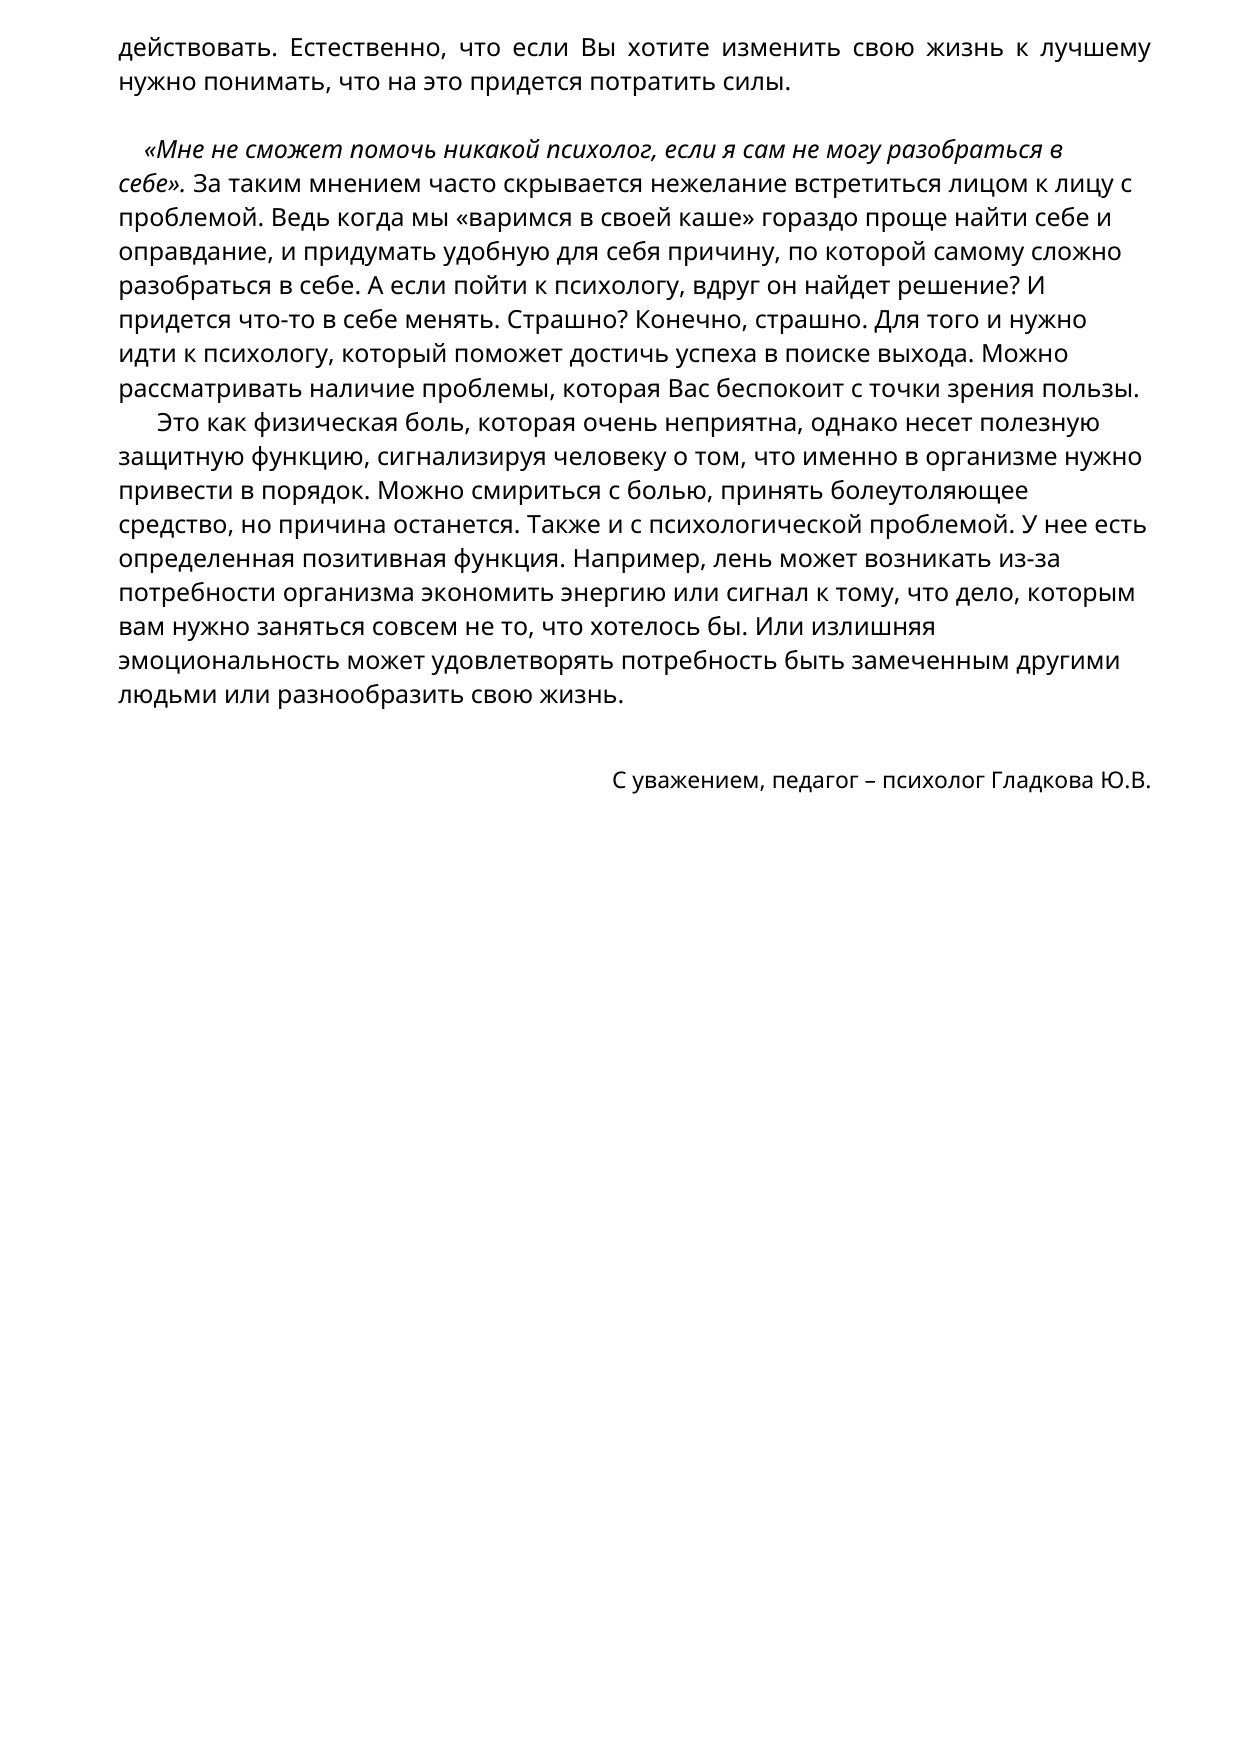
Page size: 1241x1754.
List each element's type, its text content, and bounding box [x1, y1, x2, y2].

text С уважением, педагог – психолог Гладкова Ю.В. [118, 764, 1152, 795]
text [118, 29, 1152, 98]
text Это как физическая боль, которая очень неприятна, однако несет полезную защитную функцию, сигнализируя человеку о том, что именно в организме нужно привести в порядок. Можно смириться с болью, принять болеутоляющее средство, но причина останется. Также и с психологической проблемой. У нее есть определенная позитивная функция. Например, лень может возникать из-за потребности организма экономить энергию или сигнал к тому, что дело, которым вам нужно заняться совсем не то, что хотелось бы. Или излишняя эмоциональность может удовлетворять потребность быть замеченным другими людьми или разнообразить свою жизнь. [118, 404, 1152, 711]
text «Мне не сможет помочь никакой психолог, если я сам не могу разобраться в себе». За таким мнением часто скрывается нежелание встретиться лицом к лицу с проблемой. Ведь когда мы «варимся в своей каше» гораздо проще найти себе и оправдание, и придумать удобную для себя причину, по которой самому сложно разобраться в себе. А если пойти к психологу, вдруг он найдет решение? И придется что-то в себе менять. Страшно? Конечно, страшно. Для того и нужно идти к психологу, который поможет достичь успеха в поиске выхода. Можно рассматривать наличие проблемы, которая Вас беспокоит с точки зрения пользы. [118, 132, 1152, 404]
